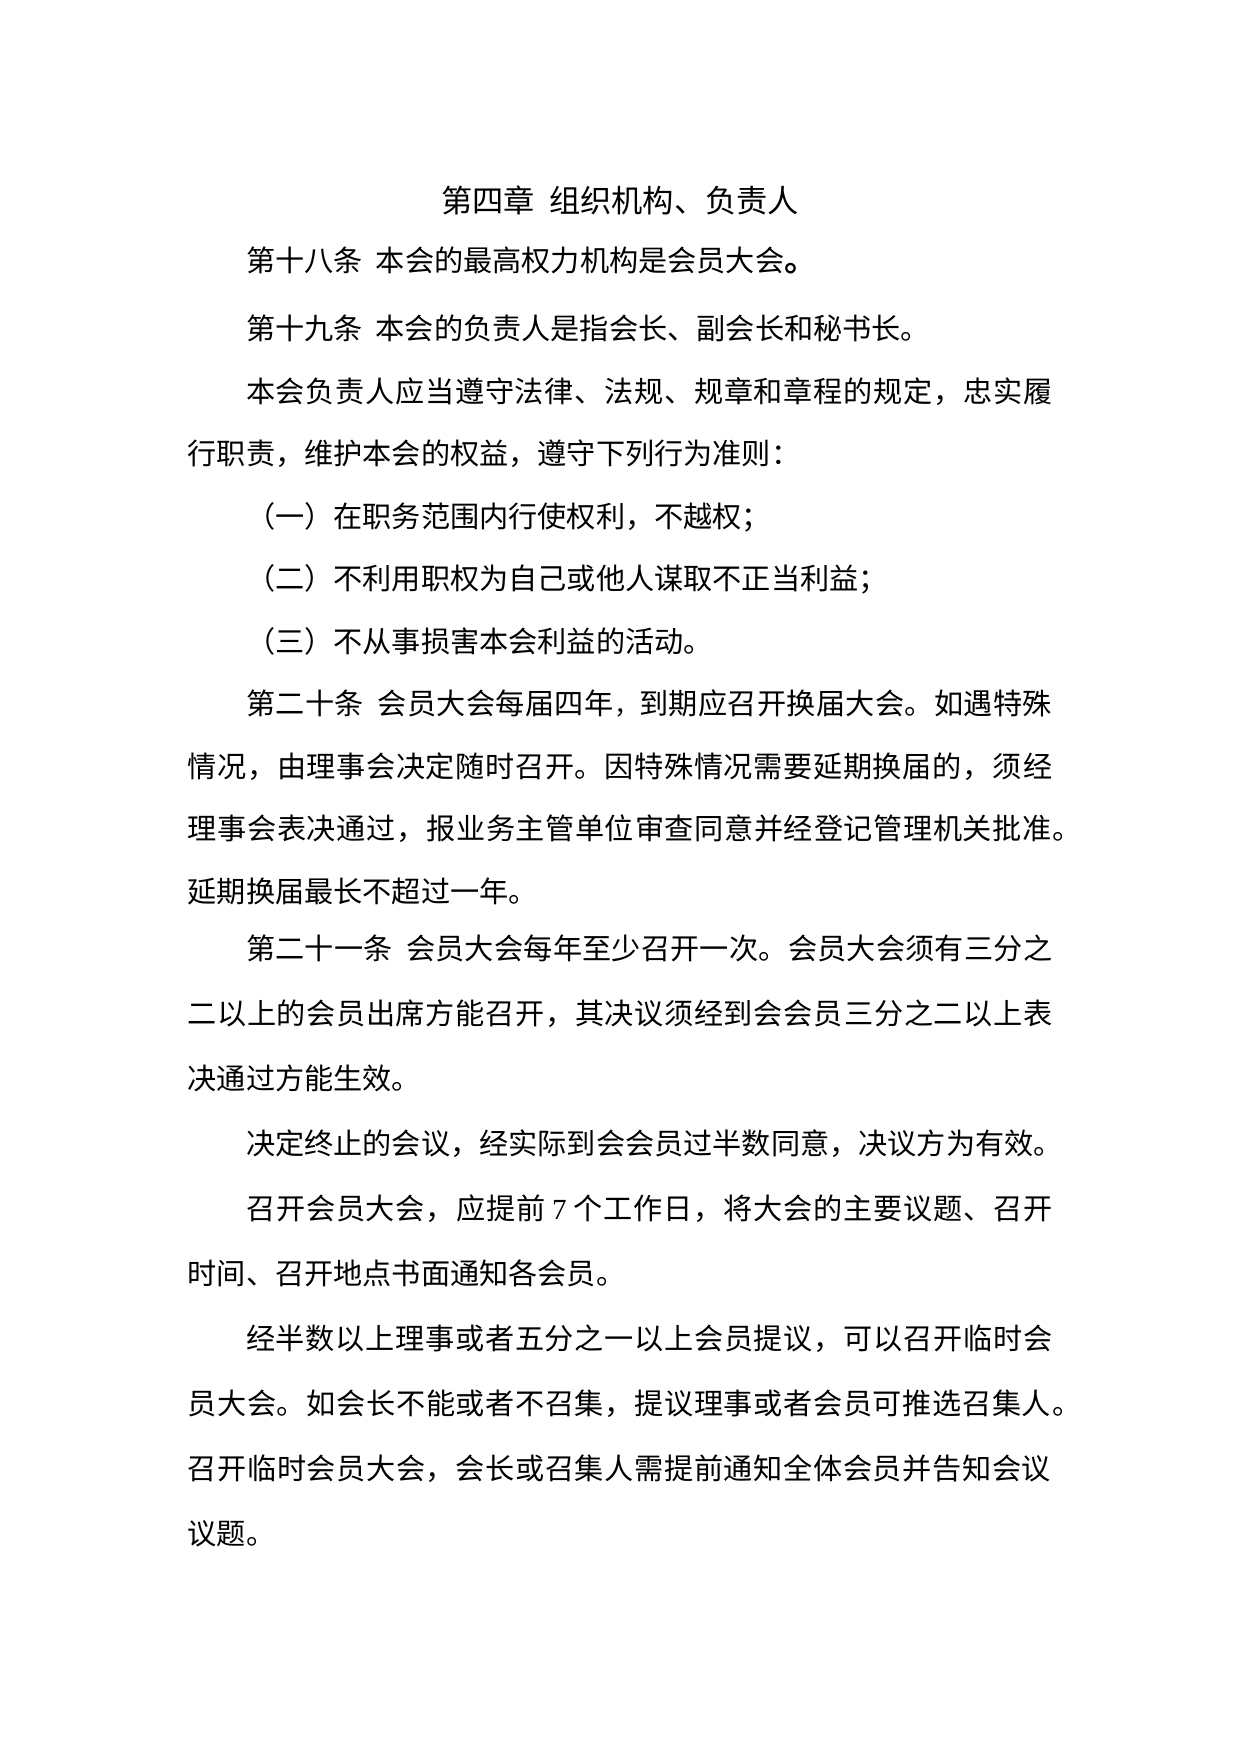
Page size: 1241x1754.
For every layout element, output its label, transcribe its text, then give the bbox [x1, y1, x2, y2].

text 第四章 组织机构、负责人 [187, 162, 1053, 224]
text 第二十一条 会员大会每年至少召开一次。会员大会须有三分之二以上的会员出席方能召开，其决议须经到会会员三分之二以上表决通过方能生效。 [187, 914, 1053, 1109]
text 决定终止的会议，经实际到会会员过半数同意，决议方为有效。 [187, 1109, 1053, 1174]
text 第十八条 本会的最高权力机构是会员大会。 [187, 224, 1053, 289]
text 召开会员大会，应提前7个工作日，将大会的主要议题、召开时间、召开地点书面通知各会员。 [187, 1174, 1053, 1304]
text 本会负责人应当遵守法律、法规、规章和章程的规定，忠实履行职责，维护本会的权益，遵守下列行为准则： [187, 352, 1053, 477]
text 第十九条 本会的负责人是指会长、副会长和秘书长。 [187, 289, 1053, 352]
text （二）不利用职权为自己或他人谋取不正当利益； [187, 539, 1053, 602]
text （一）在职务范围内行使权利，不越权； [187, 477, 1053, 539]
text 经半数以上理事或者五分之一以上会员提议，可以召开临时会员大会。如会长不能或者不召集，提议理事或者会员可推选召集人。召开临时会员大会，会长或召集人需提前通知全体会员并告知会议议题。 [187, 1304, 1053, 1564]
text （三）不从事损害本会利益的活动。 [187, 602, 1053, 664]
text 第二十条 会员大会每届四年，到期应召开换届大会。如遇特殊情况，由理事会决定随时召开。因特殊情况需要延期换届的，须经理事会表决通过，报业务主管单位审查同意并经登记管理机关批准。延期换届最长不超过一年。 [187, 664, 1053, 914]
